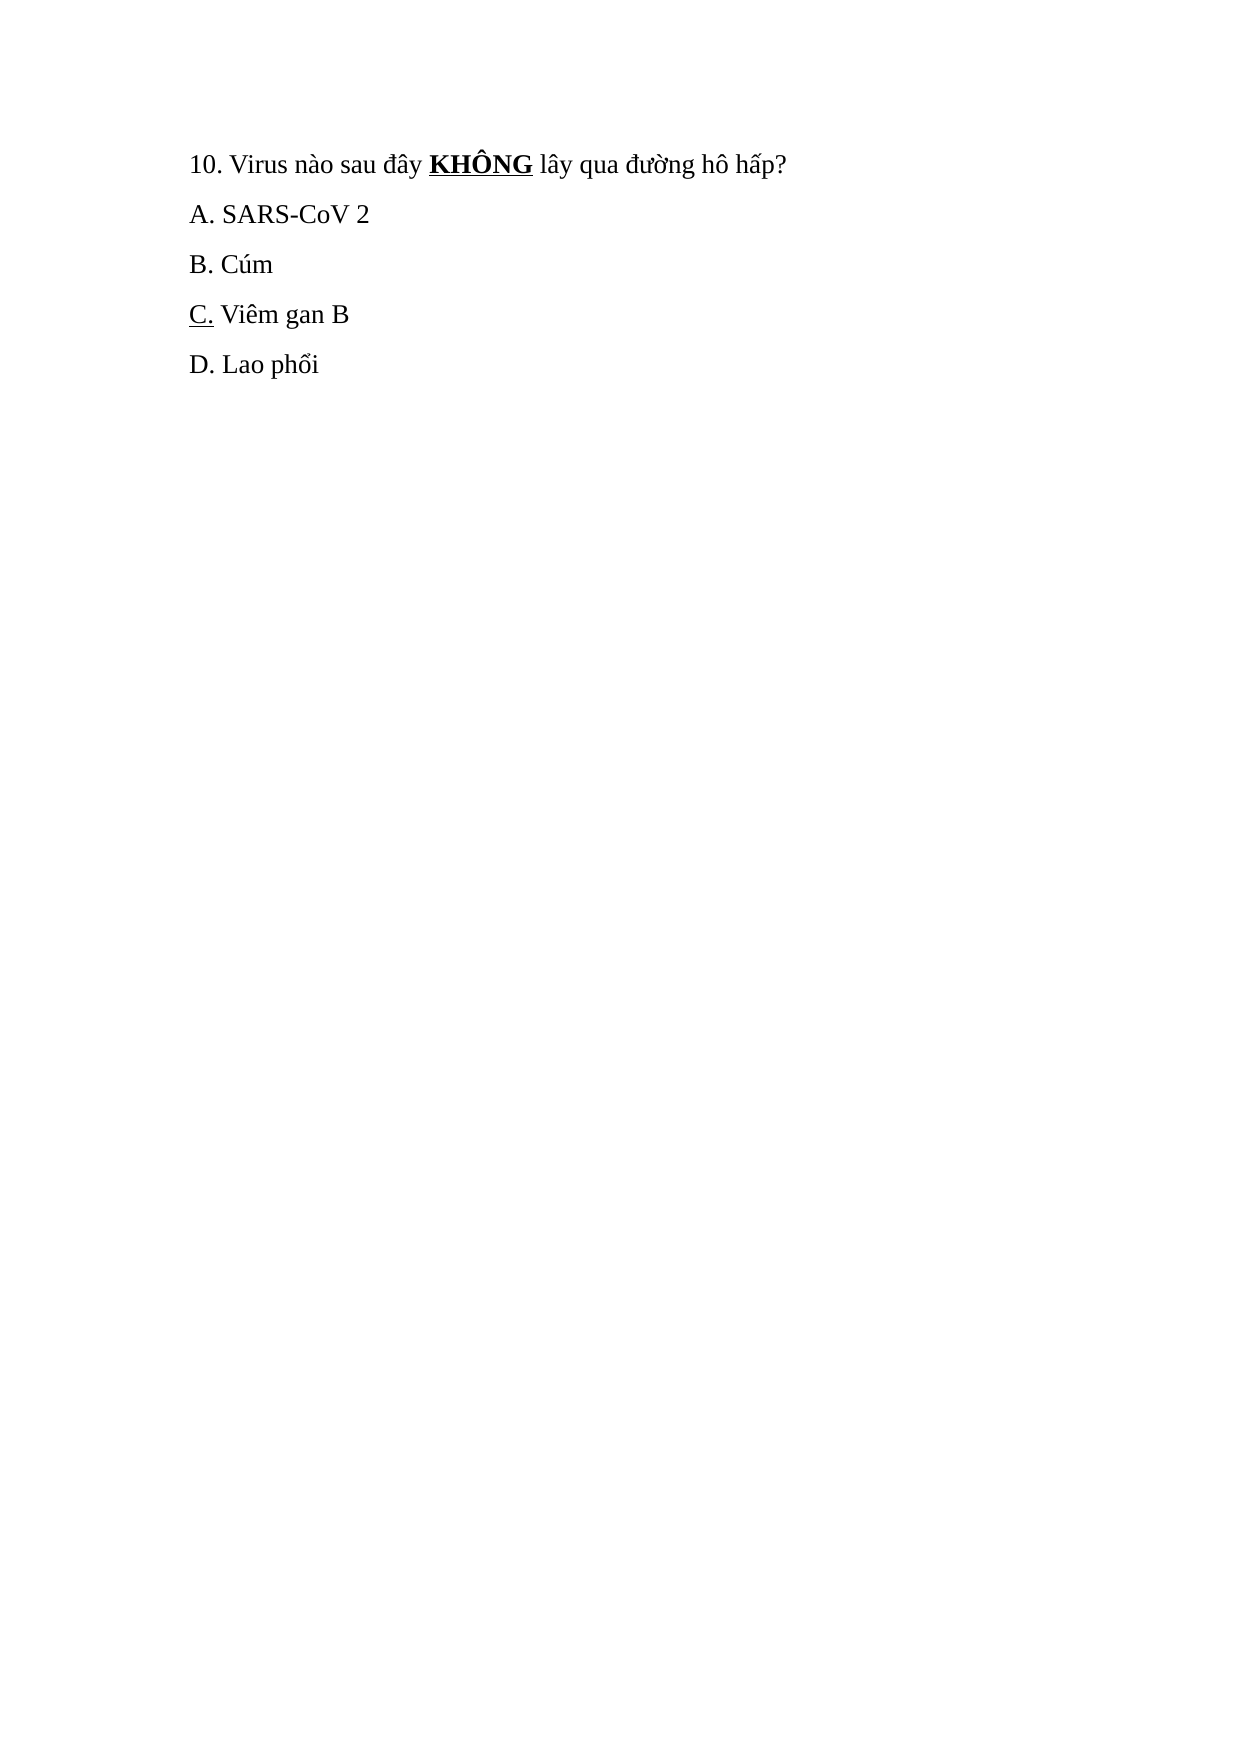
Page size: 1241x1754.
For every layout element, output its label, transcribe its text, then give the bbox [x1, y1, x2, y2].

text B. Cúm [189, 248, 1122, 279]
text C. Viêm gan B [189, 298, 1122, 329]
text 10. Virus nào sau đây KHÔNG lây qua đường hô hấp? [189, 148, 1122, 179]
text A. SARS-CoV 2 [189, 198, 1122, 229]
text D. Lao phổi [189, 348, 1122, 380]
